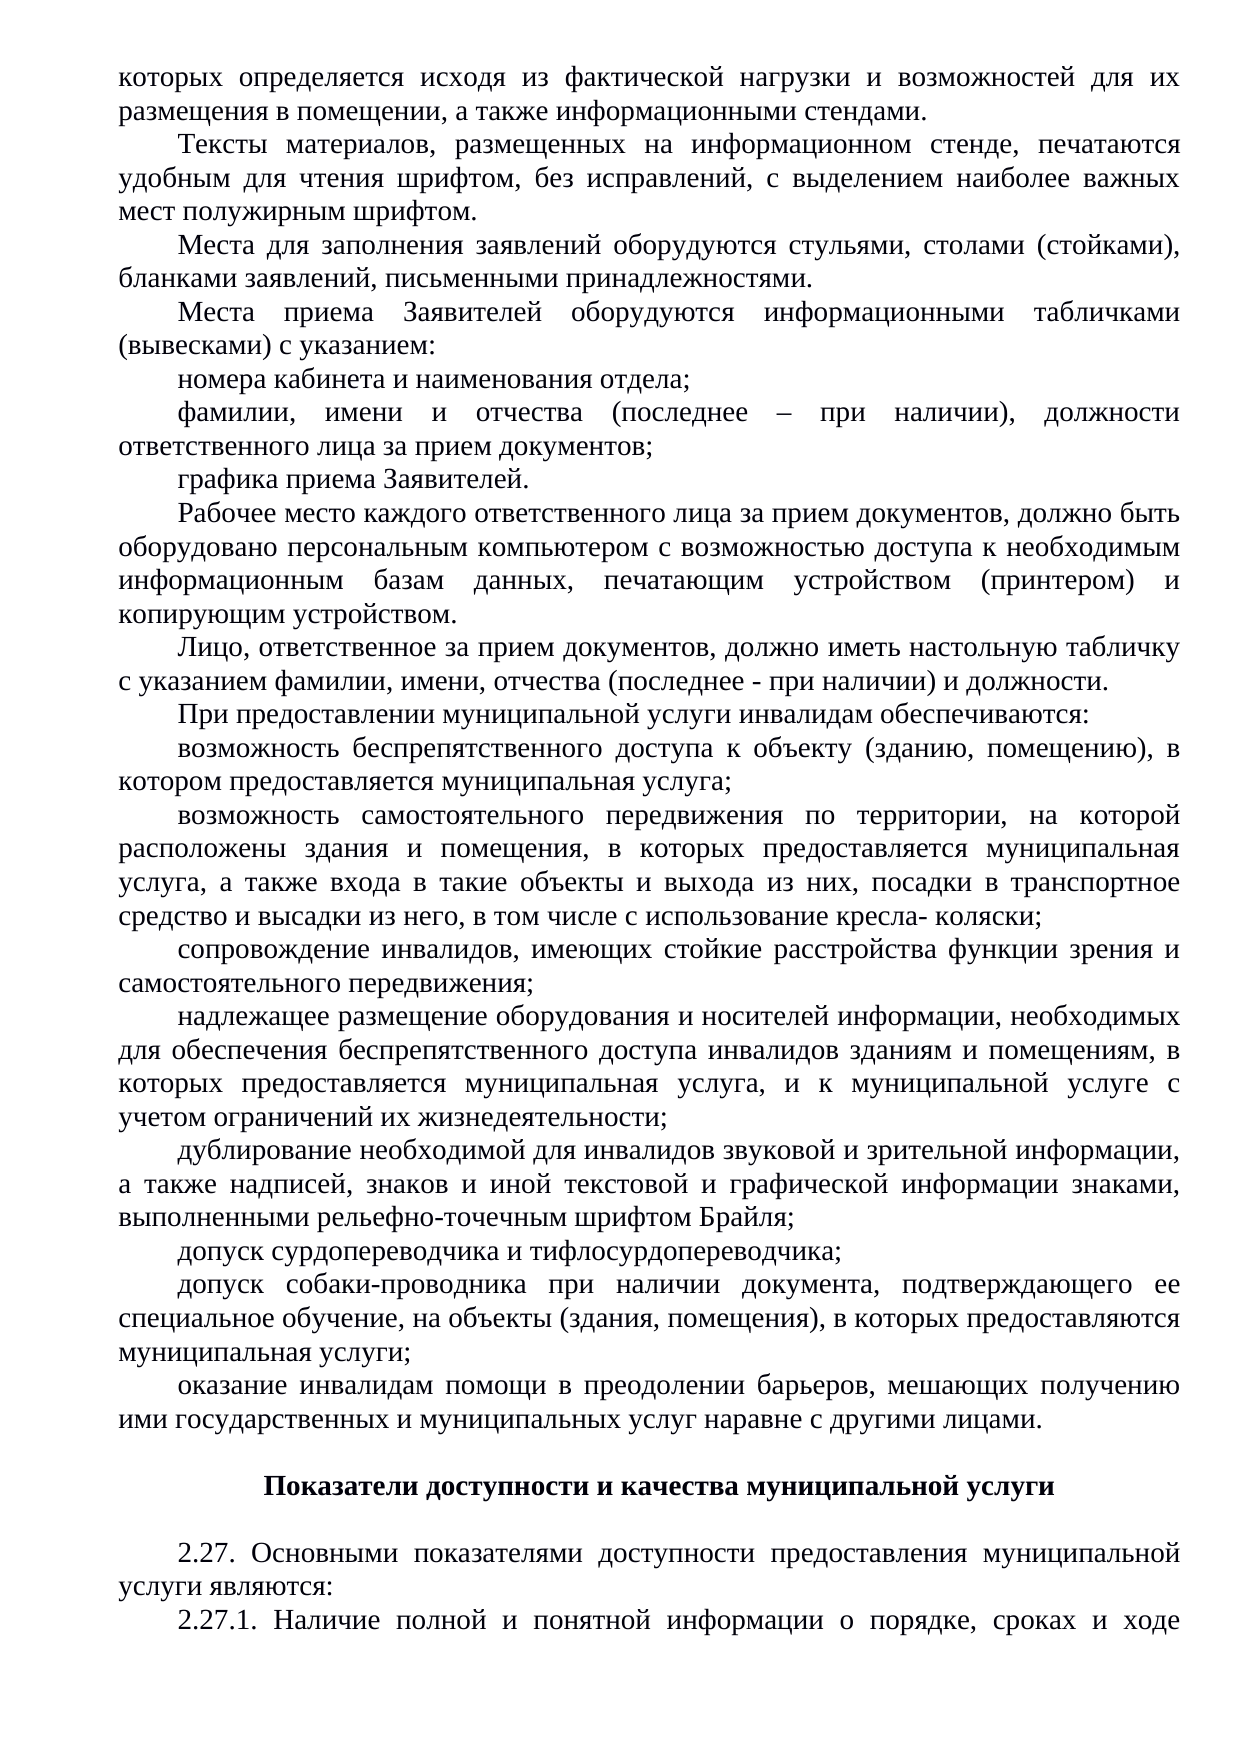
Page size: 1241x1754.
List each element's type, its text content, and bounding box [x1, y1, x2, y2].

text Лицо, ответственное за прием документов, должно иметь настольную табличку с указанием фамилии, имени, отчества (последнее - при наличии) и должности. [118, 629, 1181, 696]
text допуск собаки-проводника при наличии документа, подтверждающего ее специальное обучение, на объекты (здания, помещения), в которых предоставляются муниципальная услуги; [118, 1267, 1181, 1367]
text Места приема Заявителей оборудуются информационными табличками (вывесками) с указанием: [118, 294, 1181, 361]
text оказание инвалидам помощи в преодолении барьеров, мешающих получению ими государственных и муниципальных услуг наравне с другими лицами. [118, 1367, 1181, 1434]
text сопровождение инвалидов, имеющих стойкие расстройства функции зрения и самостоятельного передвижения; [118, 931, 1181, 998]
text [118, 59, 1181, 126]
text графика приема Заявителей. [118, 462, 1181, 495]
text дублирование необходимой для инвалидов звуковой и зрительной информации, а также надписей, знаков и иной текстовой и графической информации знаками, выполненными рельефно-точечным шрифтом Брайля; [118, 1132, 1181, 1233]
text допуск сурдопереводчика и тифлосурдопереводчика; [118, 1233, 1181, 1267]
text надлежащее размещение оборудования и носителей информации, необходимых для обеспечения беспрепятственного доступа инвалидов зданиям и помещениям, в которых предоставляется муниципальная услуга, и к муниципальной услуге с учетом ограничений их жизнедеятельности; [118, 998, 1181, 1132]
text 2.27. Основными показателями доступности предоставления муниципальной услуги являются: [118, 1535, 1181, 1602]
subtitle Показатели доступности и качества муниципальной услуги [138, 1468, 1181, 1501]
text возможность самостоятельного передвижения по территории, на которой расположены здания и помещения, в которых предоставляется муниципальная услуга, а также входа в такие объекты и выхода из них, посадки в транспортное средство и высадки из него, в том числе с использование кресла- коляски; [118, 797, 1181, 931]
text Тексты материалов, размещенных на информационном стенде, печатаются удобным для чтения шрифтом, без исправлений, с выделением наиболее важных мест полужирным шрифтом. [118, 126, 1181, 227]
text фамилии, имени и отчества (последнее – при наличии), должности ответственного лица за прием документов; [118, 394, 1181, 462]
text Рабочее место каждого ответственного лица за прием документов, должно быть оборудовано персональным компьютером с возможностью доступа к необходимым информационным базам данных, печатающим устройством (принтером) и копирующим устройством. [118, 495, 1181, 629]
text номера кабинета и наименования отдела; [118, 361, 1181, 394]
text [118, 1602, 1181, 1636]
text При предоставлении муниципальной услуги инвалидам обеспечиваются: [118, 696, 1181, 730]
text Места для заполнения заявлений оборудуются стульями, столами (стойками), бланками заявлений, письменными принадлежностями. [118, 227, 1181, 294]
text возможность беспрепятственного доступа к объекту (зданию, помещению), в котором предоставляется муниципальная услуга; [118, 730, 1181, 797]
